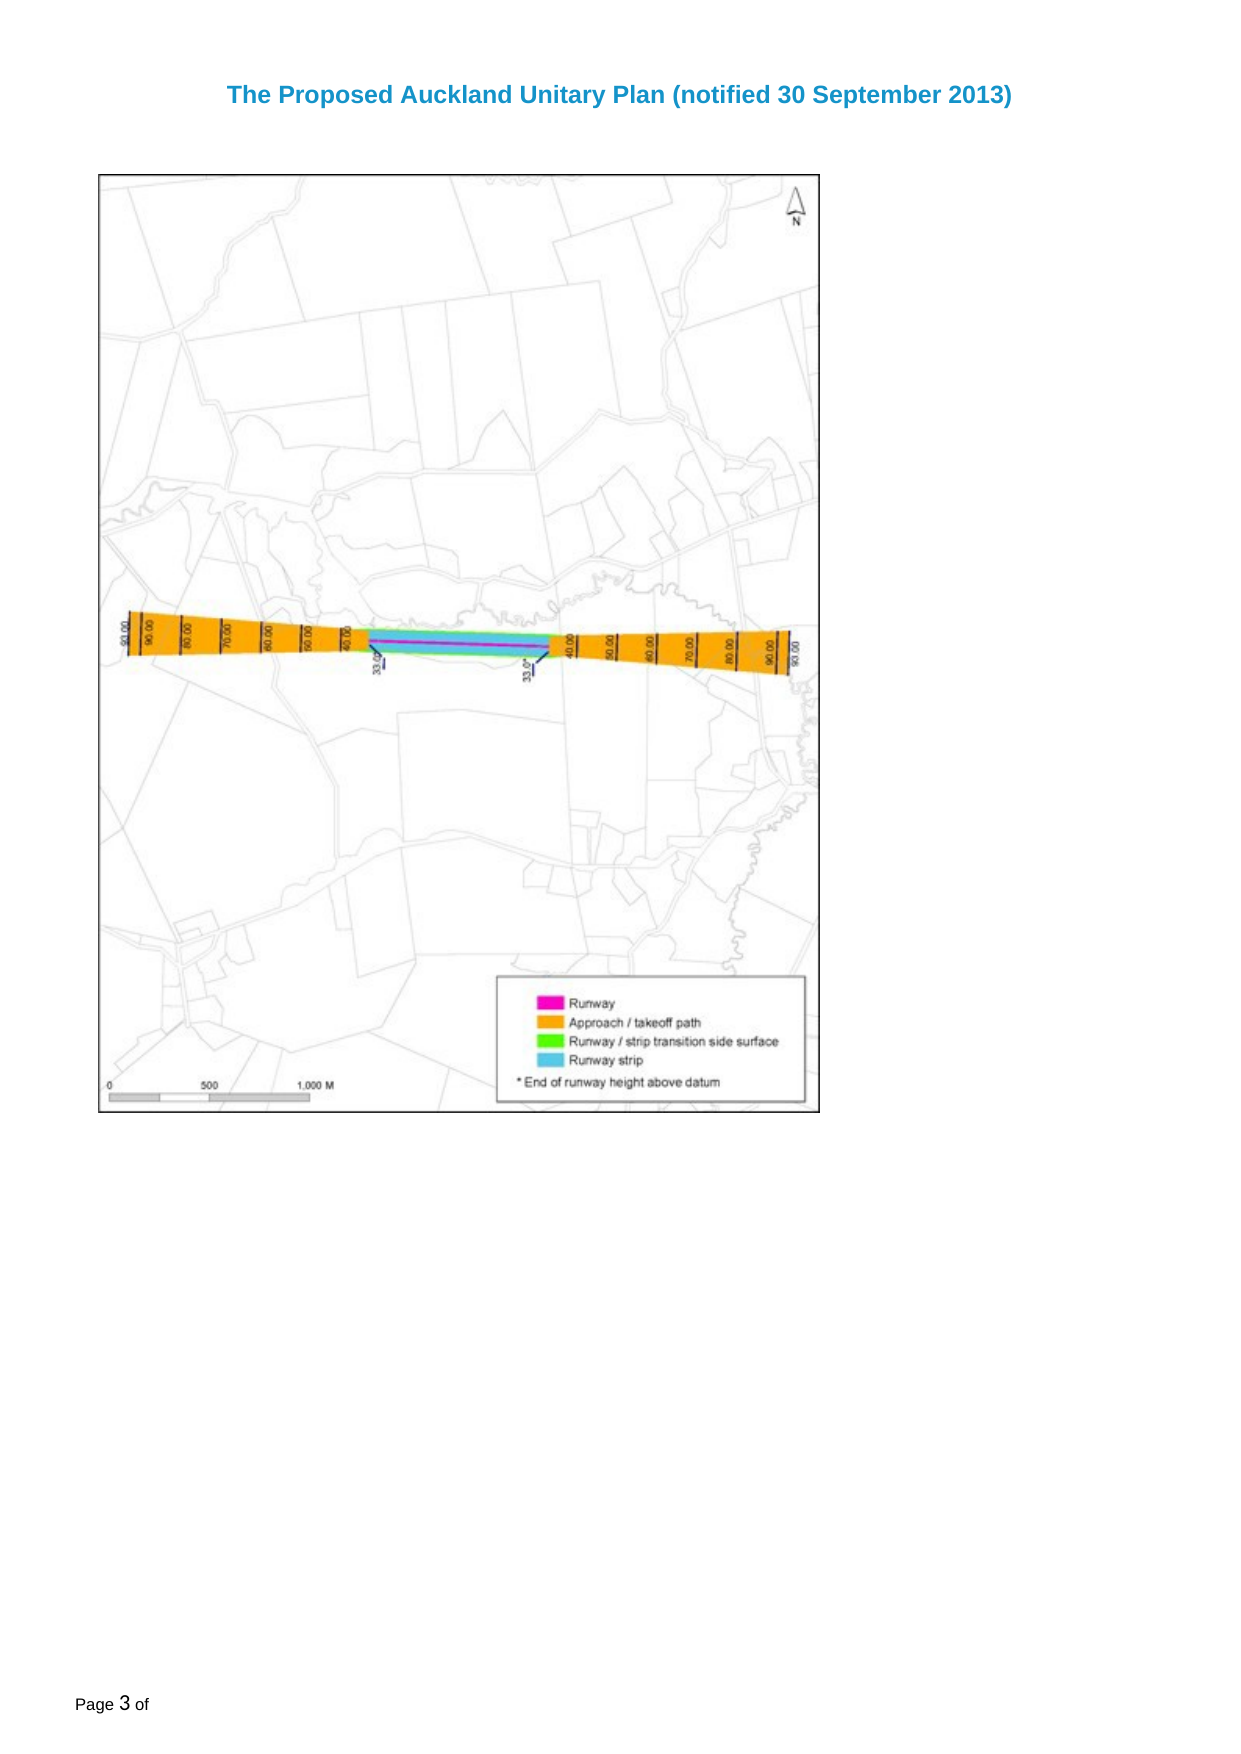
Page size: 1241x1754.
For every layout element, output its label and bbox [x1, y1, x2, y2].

picture [98, 174, 820, 1113]
